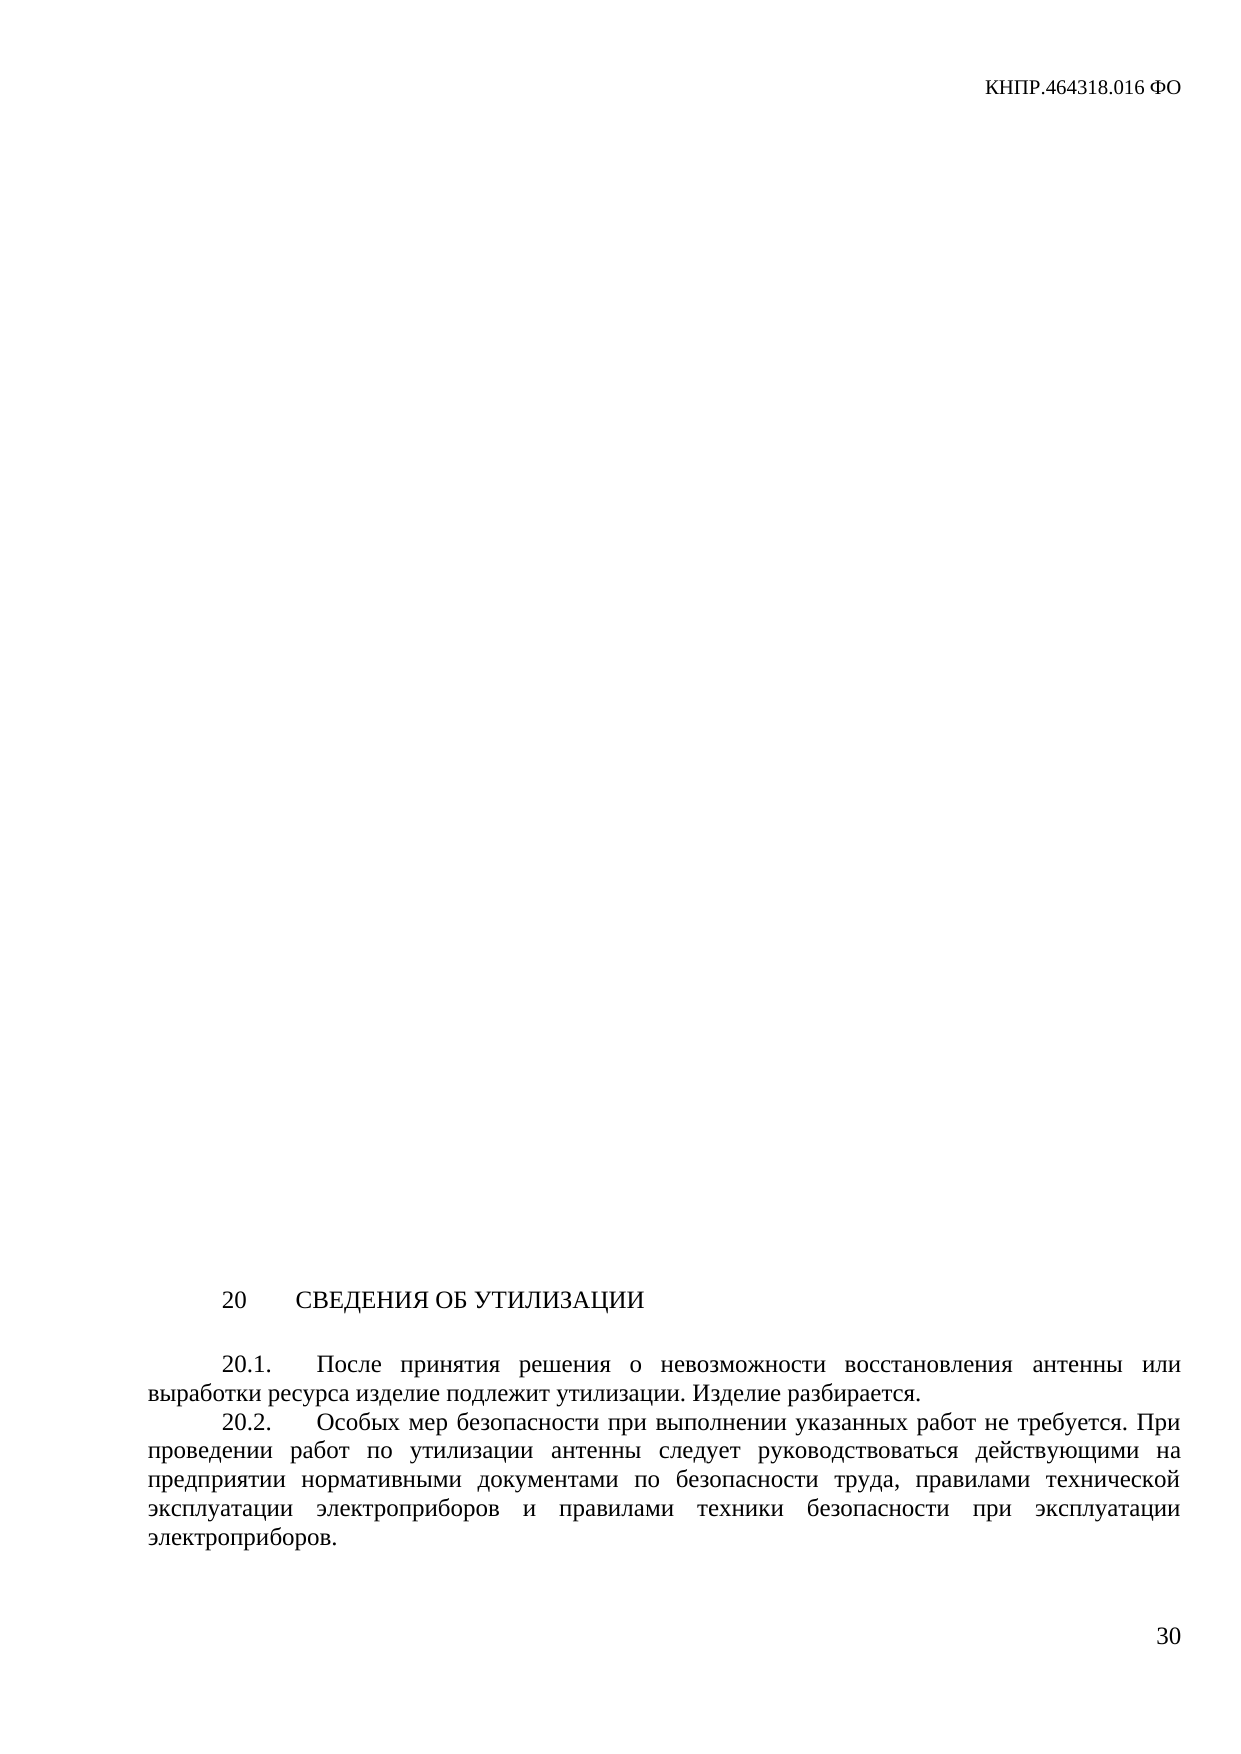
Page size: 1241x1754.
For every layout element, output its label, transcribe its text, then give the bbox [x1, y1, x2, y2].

list После принятия решения о невозможности восстановления антенны или выработки ресурса изделие подлежит утилизации. Изделие разбирается. [148, 1349, 1181, 1407]
subtitle СВЕДЕНИЯ ОБ УТИЛИЗАЦИИ [148, 1286, 1181, 1314]
list Особых мер безопасности при выполнении указанных работ не требуется. При проведении работ по утилизации антенны следует руководствоваться действующими на предприятии нормативными документами по безопасности труда, правилами технической эксплуатации электроприборов и правилами техники безопасности при эксплуатации электроприборов. [148, 1407, 1181, 1551]
